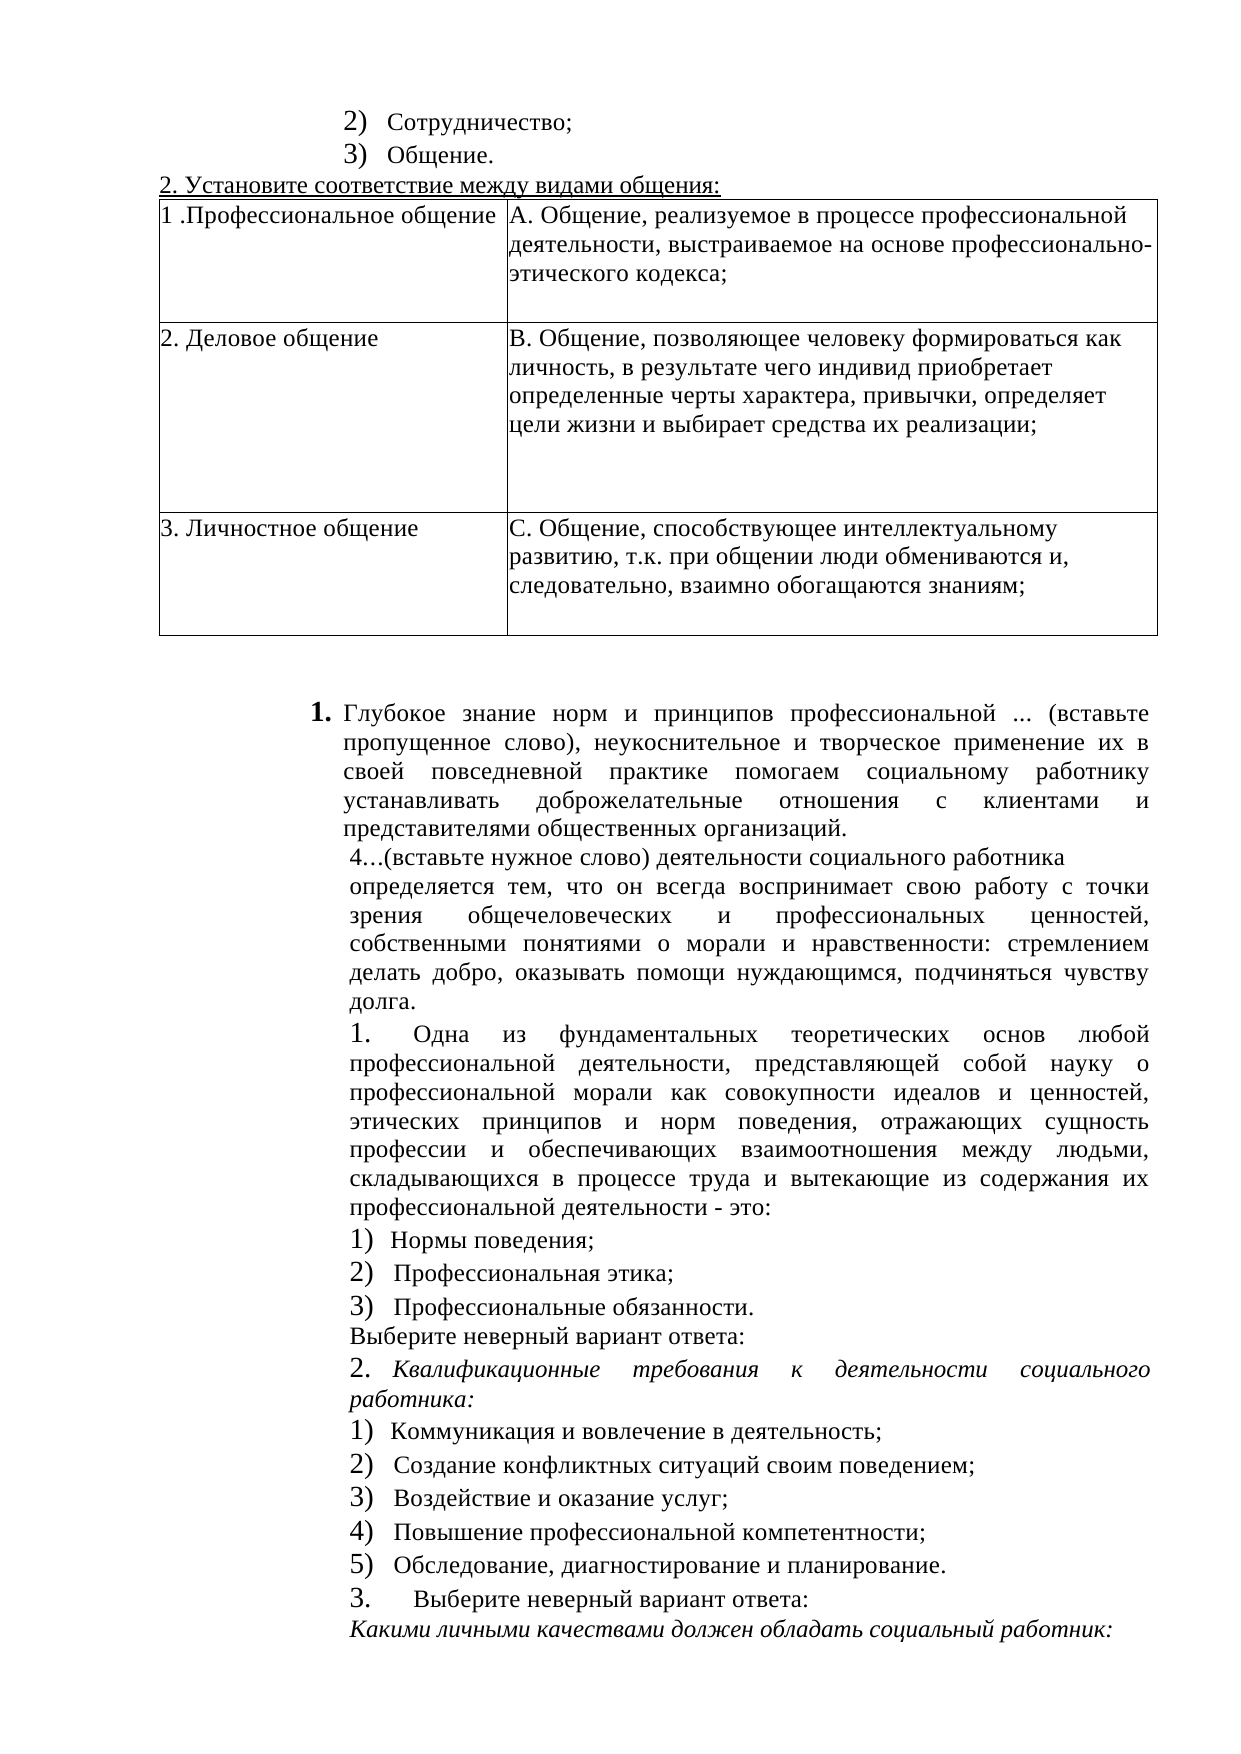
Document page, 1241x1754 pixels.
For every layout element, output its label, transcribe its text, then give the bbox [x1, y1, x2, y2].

list Коммуникация и вовлечение в деятельность; [349, 1412, 1198, 1446]
text 2. Установите соответствие между видами общения: [159, 170, 1158, 199]
list Обследование, диагностирование и планирование. [349, 1547, 1198, 1580]
text 4 (вставьте нужное слово) деятельности социального работника [349, 842, 1198, 871]
list Глубокое знание норм и принципов профессиональной ... (вставьте пропущенное слово), неукоснительное и творческое применение их в своей повседневной практике помогаем социальному работнику устанавливать доброжелательные отношения с клиентами и представителями общественных организаций. [310, 694, 1151, 842]
table_cell С. Общение, способствующее интеллектуальному развитию, т.к. при общении люди обмениваются и, следовательно, взаимно обогащаются знаниям; [508, 513, 1157, 635]
list Воздействие и оказание услуг; [349, 1479, 1198, 1513]
table_cell 2. Деловое общение [160, 323, 507, 512]
list Выберите неверный вариант ответа: [349, 1580, 1198, 1614]
list Повышение профессиональной компетентности; [349, 1513, 1198, 1547]
table_header А. Общение, реализуемое в процессе профессиональной деятельности, выстраиваемое на основе профессионально-этического кодекса; [508, 200, 1157, 322]
table_cell 3. Личностное общение [160, 513, 507, 635]
list Сотрудничество; [343, 103, 1198, 137]
list Профессиональные обязанности. [349, 1288, 1198, 1321]
table_header 1 .Профессиональное общение [160, 200, 507, 322]
list Профессиональная этика; [349, 1254, 1198, 1288]
text Выберите неверный вариант ответа: [349, 1321, 1198, 1350]
text Какими личными качествами должен обладать социальный работник: [349, 1614, 1151, 1642]
list Одна из фундаментальных теоретических основ любой профессиональной деятельности, представляющей собой науку о профессиональной морали как совокупности идеалов и ценностей, этических принципов и норм поведения, отражающих сущность профессии и обеспечивающих взаимоотношения между людьми, складывающихся в процессе труда и вытекающие из содержания их профессиональной деятельности - это: [349, 1015, 1151, 1221]
list Создание конфликтных ситуаций своим поведением; [349, 1446, 1198, 1479]
table_cell В. Общение, позволяющее человеку формироваться как личность, в результате чего индивид приобретает определенные черты характера, привычки, определяет цели жизни и выбирает средства их реализации; [508, 323, 1157, 512]
text определяется тем, что он всегда воспринимает свою работу с точки зрения общечеловеческих и профессиональных ценностей, собственными понятиями о морали и нравственности: стремлением делать добро, оказывать помощи нуждающимся, подчиняться чувству долга. [349, 871, 1151, 1015]
list Общение. [343, 137, 1198, 170]
list Нормы поведения; [349, 1221, 1198, 1254]
list Квалификационные требования к деятельности социального работника: [349, 1350, 1151, 1412]
